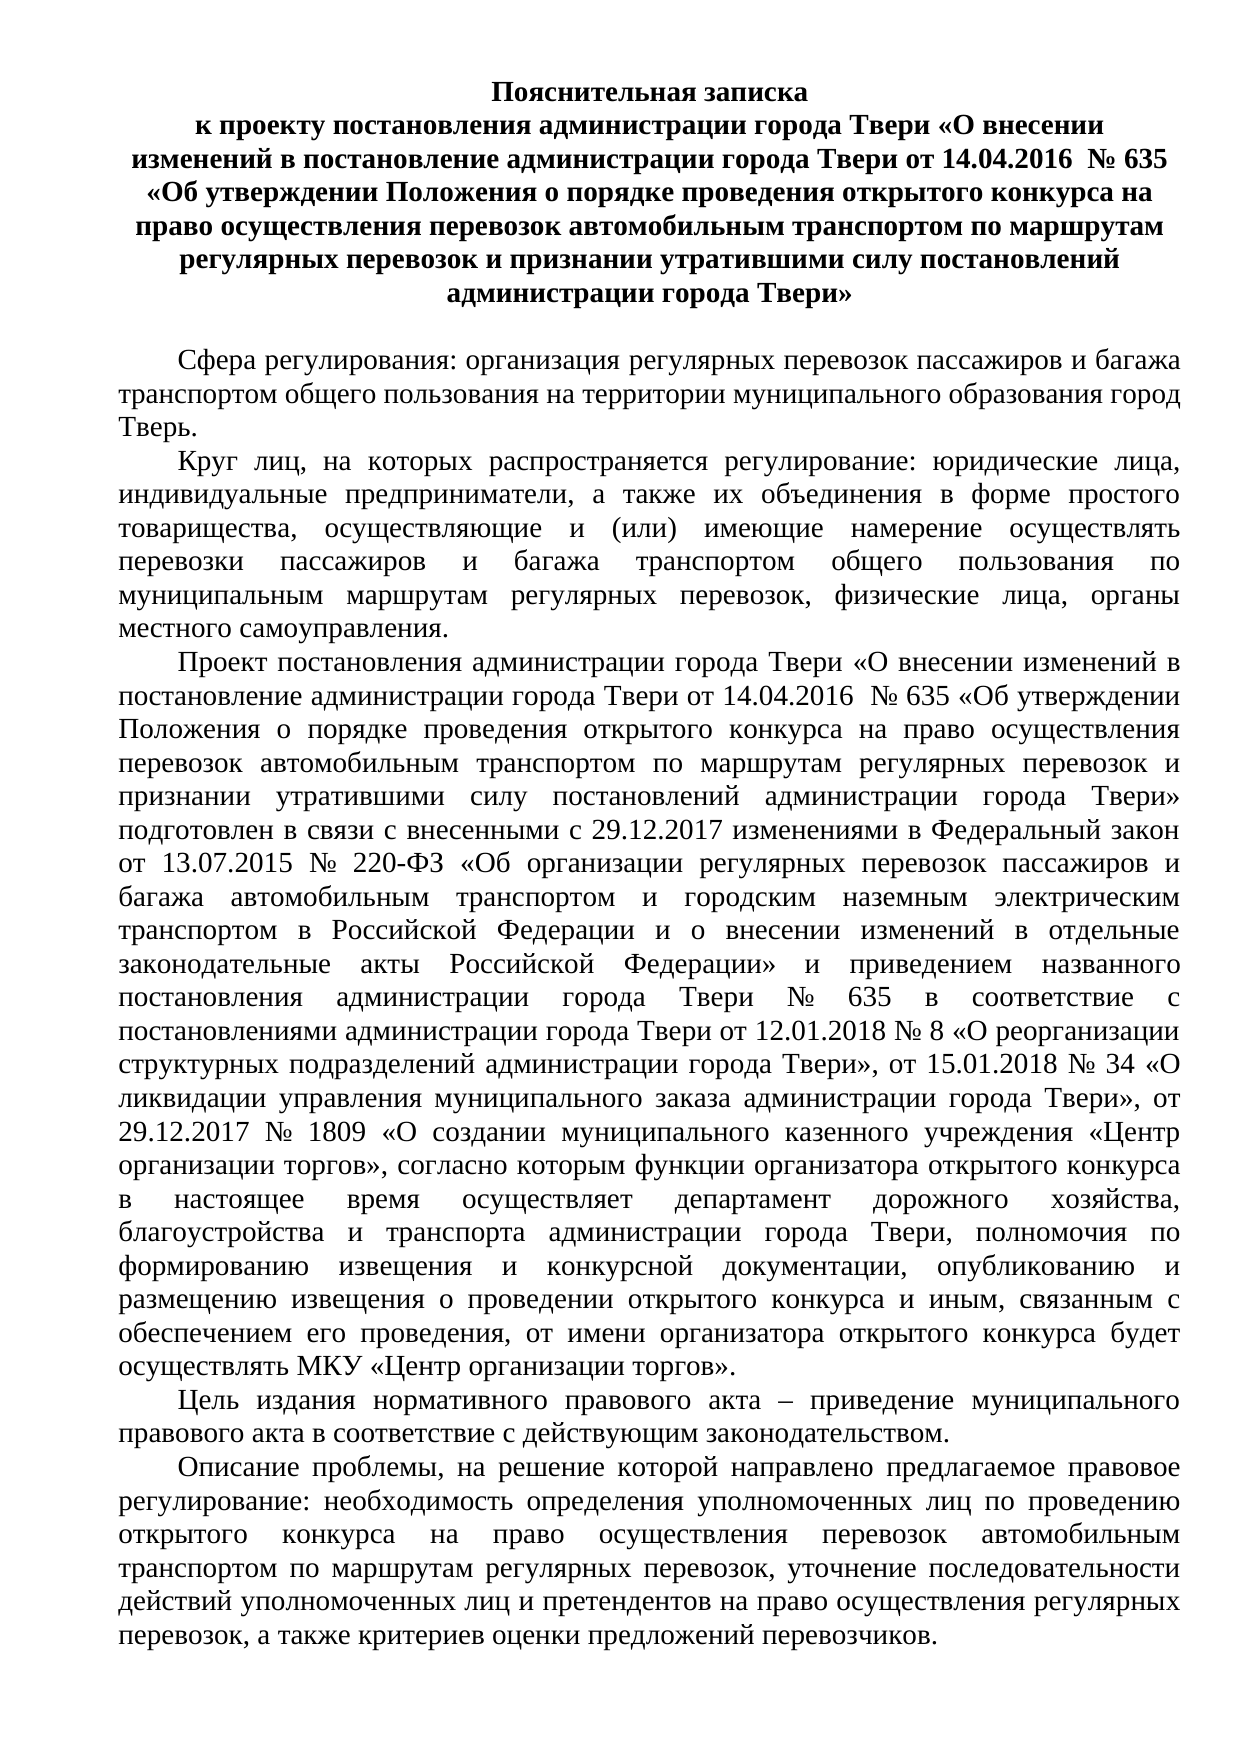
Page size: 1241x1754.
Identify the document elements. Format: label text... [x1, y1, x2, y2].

text Описание проблемы, на решение которой направлено предлагаемое правовое регулирование: необходимость определения уполномоченных лиц по проведению открытого конкурса на право осуществления перевозок автомобильным транспортом по маршрутам регулярных перевозок, уточнение последовательности действий уполномоченных лиц и претендентов на право осуществления регулярных перевозок, а также критериев оценки предложений перевозчиков. [118, 1449, 1181, 1650]
text Сфера регулирования: организация регулярных перевозок пассажиров и багажа транспортом общего пользования на территории муниципального образования город Тверь. [118, 342, 1181, 443]
text Круг лиц, на которых распространяется регулирование: юридические лица, индивидуальные предприниматели, а также их объединения в форме простого товарищества, осуществляющие и (или) имеющие намерение осуществлять перевозки пассажиров и багажа транспортом общего пользования по муниципальным маршрутам регулярных перевозок, физические лица, органы местного самоуправления. [118, 443, 1181, 644]
text Проект постановления администрации города Твери «О внесении изменений в постановление администрации города Твери от 14.04.2016 № 635 «Об утверждении Положения о порядке проведения открытого конкурса на право осуществления перевозок автомобильным транспортом по маршрутам регулярных перевозок и признании утратившими силу постановлений администрации города Твери» подготовлен в связи с внесенными с 29.12.2017 изменениями в Федеральный закон от 13.07.2015 № 220-ФЗ «Об организации регулярных перевозок пассажиров и багажа автомобильным транспортом и городским наземным электрическим транспортом в Российской Федерации и о внесении изменений в отдельные законодательные акты Российской Федерации» и приведением названного постановления администрации города Твери № 635 в соответствие с постановлениями администрации города Твери от 12.01.2018 № 8 «О реорганизации структурных подразделений администрации города Твери», от 15.01.2018 № 34 «О ликвидации управления муниципального заказа администрации города Твери», от 29.12.2017 № 1809 «О создании муниципального казенного учреждения «Центр организации торгов», согласно которым функции организатора открытого конкурса в настоящее время осуществляет департамент дорожного хозяйства, благоустройства и транспорта администрации города Твери, полномочия по формированию извещения и конкурсной документации, опубликованию и размещению извещения о проведении открытого конкурса и иным, связанным с обеспечением его проведения, от имени организатора открытого конкурса будет осуществлять МКУ «Центр организации торгов». [118, 644, 1181, 1382]
text к проекту постановления администрации города Твери «О внесении [118, 107, 1181, 141]
text Пояснительная записка [118, 74, 1181, 107]
text изменений в постановление администрации города Твери от 14.04.2016 № 635 «Об утверждении Положения о порядке проведения открытого конкурса на право осуществления перевозок автомобильным транспортом по маршрутам регулярных перевозок и признании утратившими силу постановлений администрации города Твери» [118, 141, 1181, 309]
text Цель издания нормативного правового акта – приведение муниципального правового акта в соответствие с действующим законодательством. [118, 1382, 1181, 1449]
